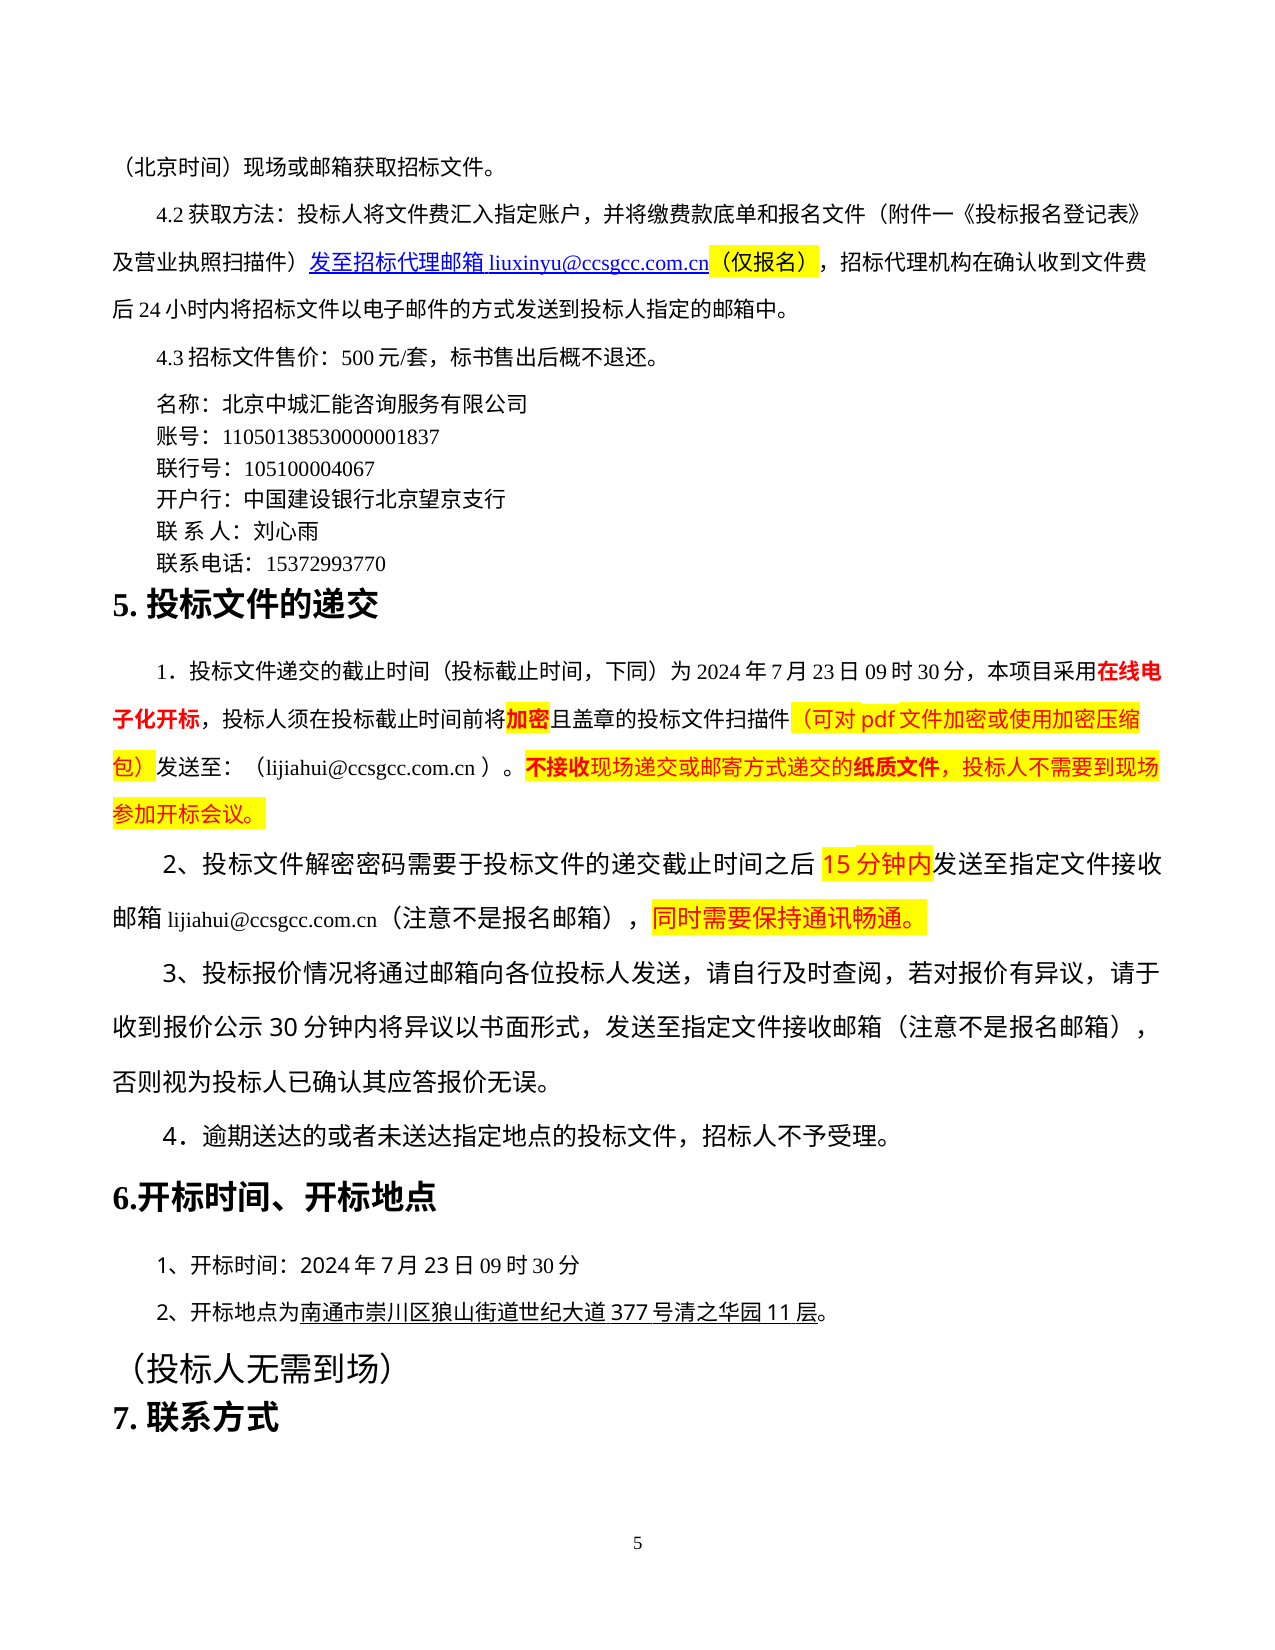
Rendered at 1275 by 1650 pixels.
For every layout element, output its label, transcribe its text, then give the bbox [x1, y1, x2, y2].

text （投标人无需到场） [112, 1343, 1162, 1391]
text 联 系 人：刘心雨 [112, 514, 1162, 546]
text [112, 150, 1162, 182]
text 4.2获取方法：投标人将文件费汇入指定账户，并将缴费款底单和报名文件（附件一《投标报名登记表》及营业执照扫描件）发至招标代理邮箱liuxinyu@ccsgcc.com.cn（仅报名），招标代理机构在确认收到文件费后24小时内将招标文件以电子邮件的方式发送到投标人指定的邮箱中。 [112, 197, 1162, 324]
text 联行号：105100004067 [112, 451, 1162, 482]
text 账号：11050138530000001837 [112, 419, 1162, 451]
text 1、开标时间：2024年7月23日09时30分 [112, 1248, 1162, 1279]
text 联系电话：15372993770 [112, 546, 1162, 577]
text 3、投标报价情况将通过邮箱向各位投标人发送，请自行及时查阅，若对报价有异议，请于收到报价公示30分钟内将异议以书面形式，发送至指定文件接收邮箱（注意不是报名邮箱），否则视为投标人已确认其应答报价无误。 [112, 953, 1162, 1098]
text 4.3招标文件售价：500元/套，标书售出后概不退还。 [112, 340, 1162, 372]
text 5. 投标文件的递交 [112, 577, 1162, 626]
text 1．投标文件递交的截止时间（投标截止时间，下同）为2024年7月23日09时30分，本项目采用在线电子化开标，投标人须在投标截止时间前将加密且盖章的投标文件扫描件（可对pdf文件加密或使用加密压缩包）发送至：（lijiahui@ccsgcc.com.cn ）。不接收现场递交或邮寄方式递交的纸质文件，投标人不需要到现场参加开标会议。 [112, 654, 1162, 829]
text 开户行：中国建设银行北京望京支行 [112, 482, 1162, 514]
text 2、开标地点为南通市崇川区狼山街道世纪大道377号清之华园11层。 [112, 1295, 1162, 1327]
text 6.开标时间、开标地点 [112, 1171, 1162, 1219]
text 7. 联系方式 [112, 1391, 1162, 1439]
text 名称：北京中城汇能咨询服务有限公司 [112, 387, 1162, 419]
text 2、投标文件解密密码需要于投标文件的递交截止时间之后15分钟内发送至指定文件接收邮箱lijiahui@ccsgcc.com.cn（注意不是报名邮箱），同时需要保持通讯畅通。 [112, 844, 1162, 935]
text 4．逾期送达的或者未送达指定地点的投标文件，招标人不予受理。 [112, 1116, 1162, 1153]
